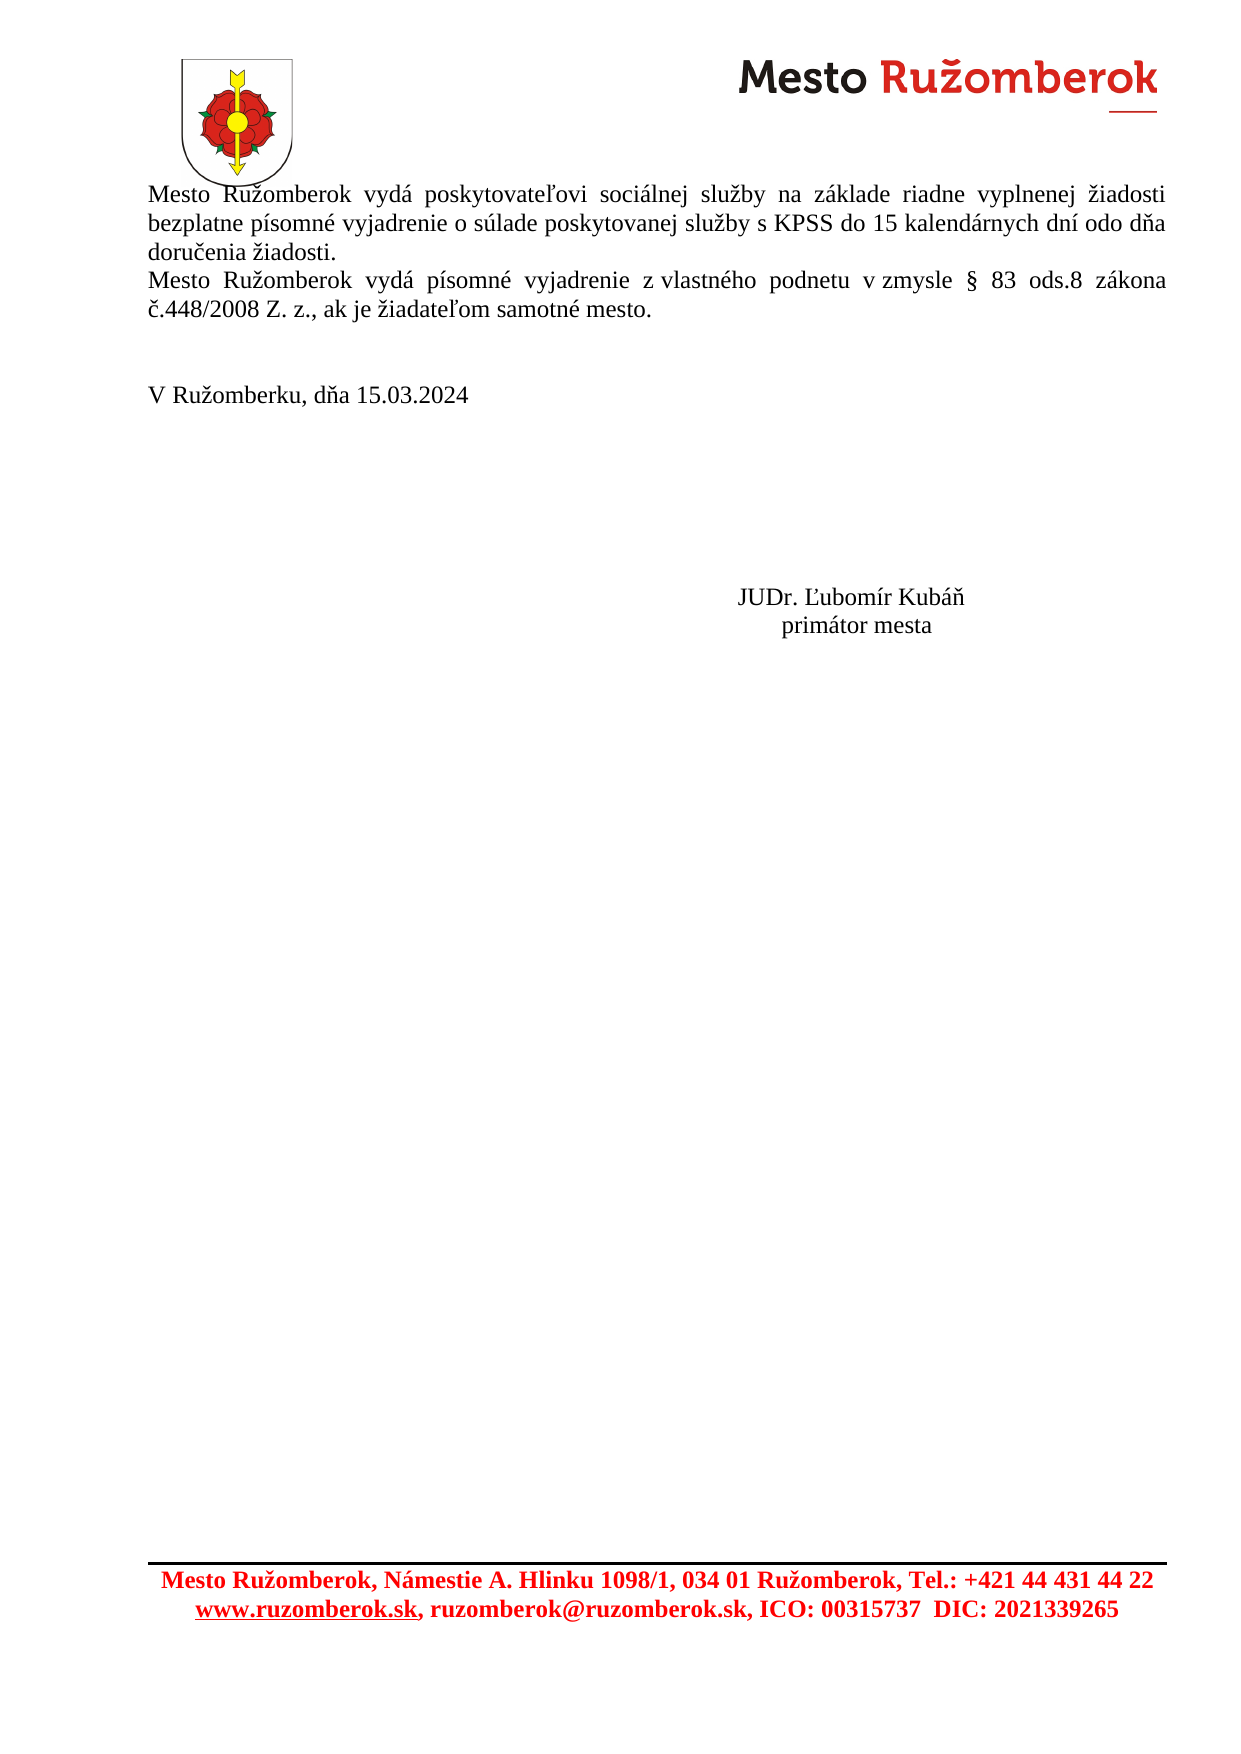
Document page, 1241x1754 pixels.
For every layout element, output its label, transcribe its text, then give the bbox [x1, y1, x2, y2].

text Mesto Ružomberok vydá poskytovateľovi sociálnej služby na základe riadne vyplnenej žiadosti bezplatne písomné vyjadrenie o súlade poskytovanej služby s KPSS do 15 kalendárnych dní odo dňa doručenia žiadosti. [148, 179, 1167, 265]
picture [738, 59, 1157, 113]
text primátor mesta [148, 610, 1167, 639]
text V Ružomberku, dňa 15.03.2024 [148, 380, 1167, 409]
text Mesto Ružomberok vydá písomné vyjadrenie z vlastného podnetu v zmysle § 83 ods.8 zákona č.448/2008 Z. z., ak je žiadateľom samotné mesto. [148, 265, 1167, 323]
picture [181, 59, 293, 179]
text JUDr. Ľubomír Kubáň [148, 582, 1167, 610]
